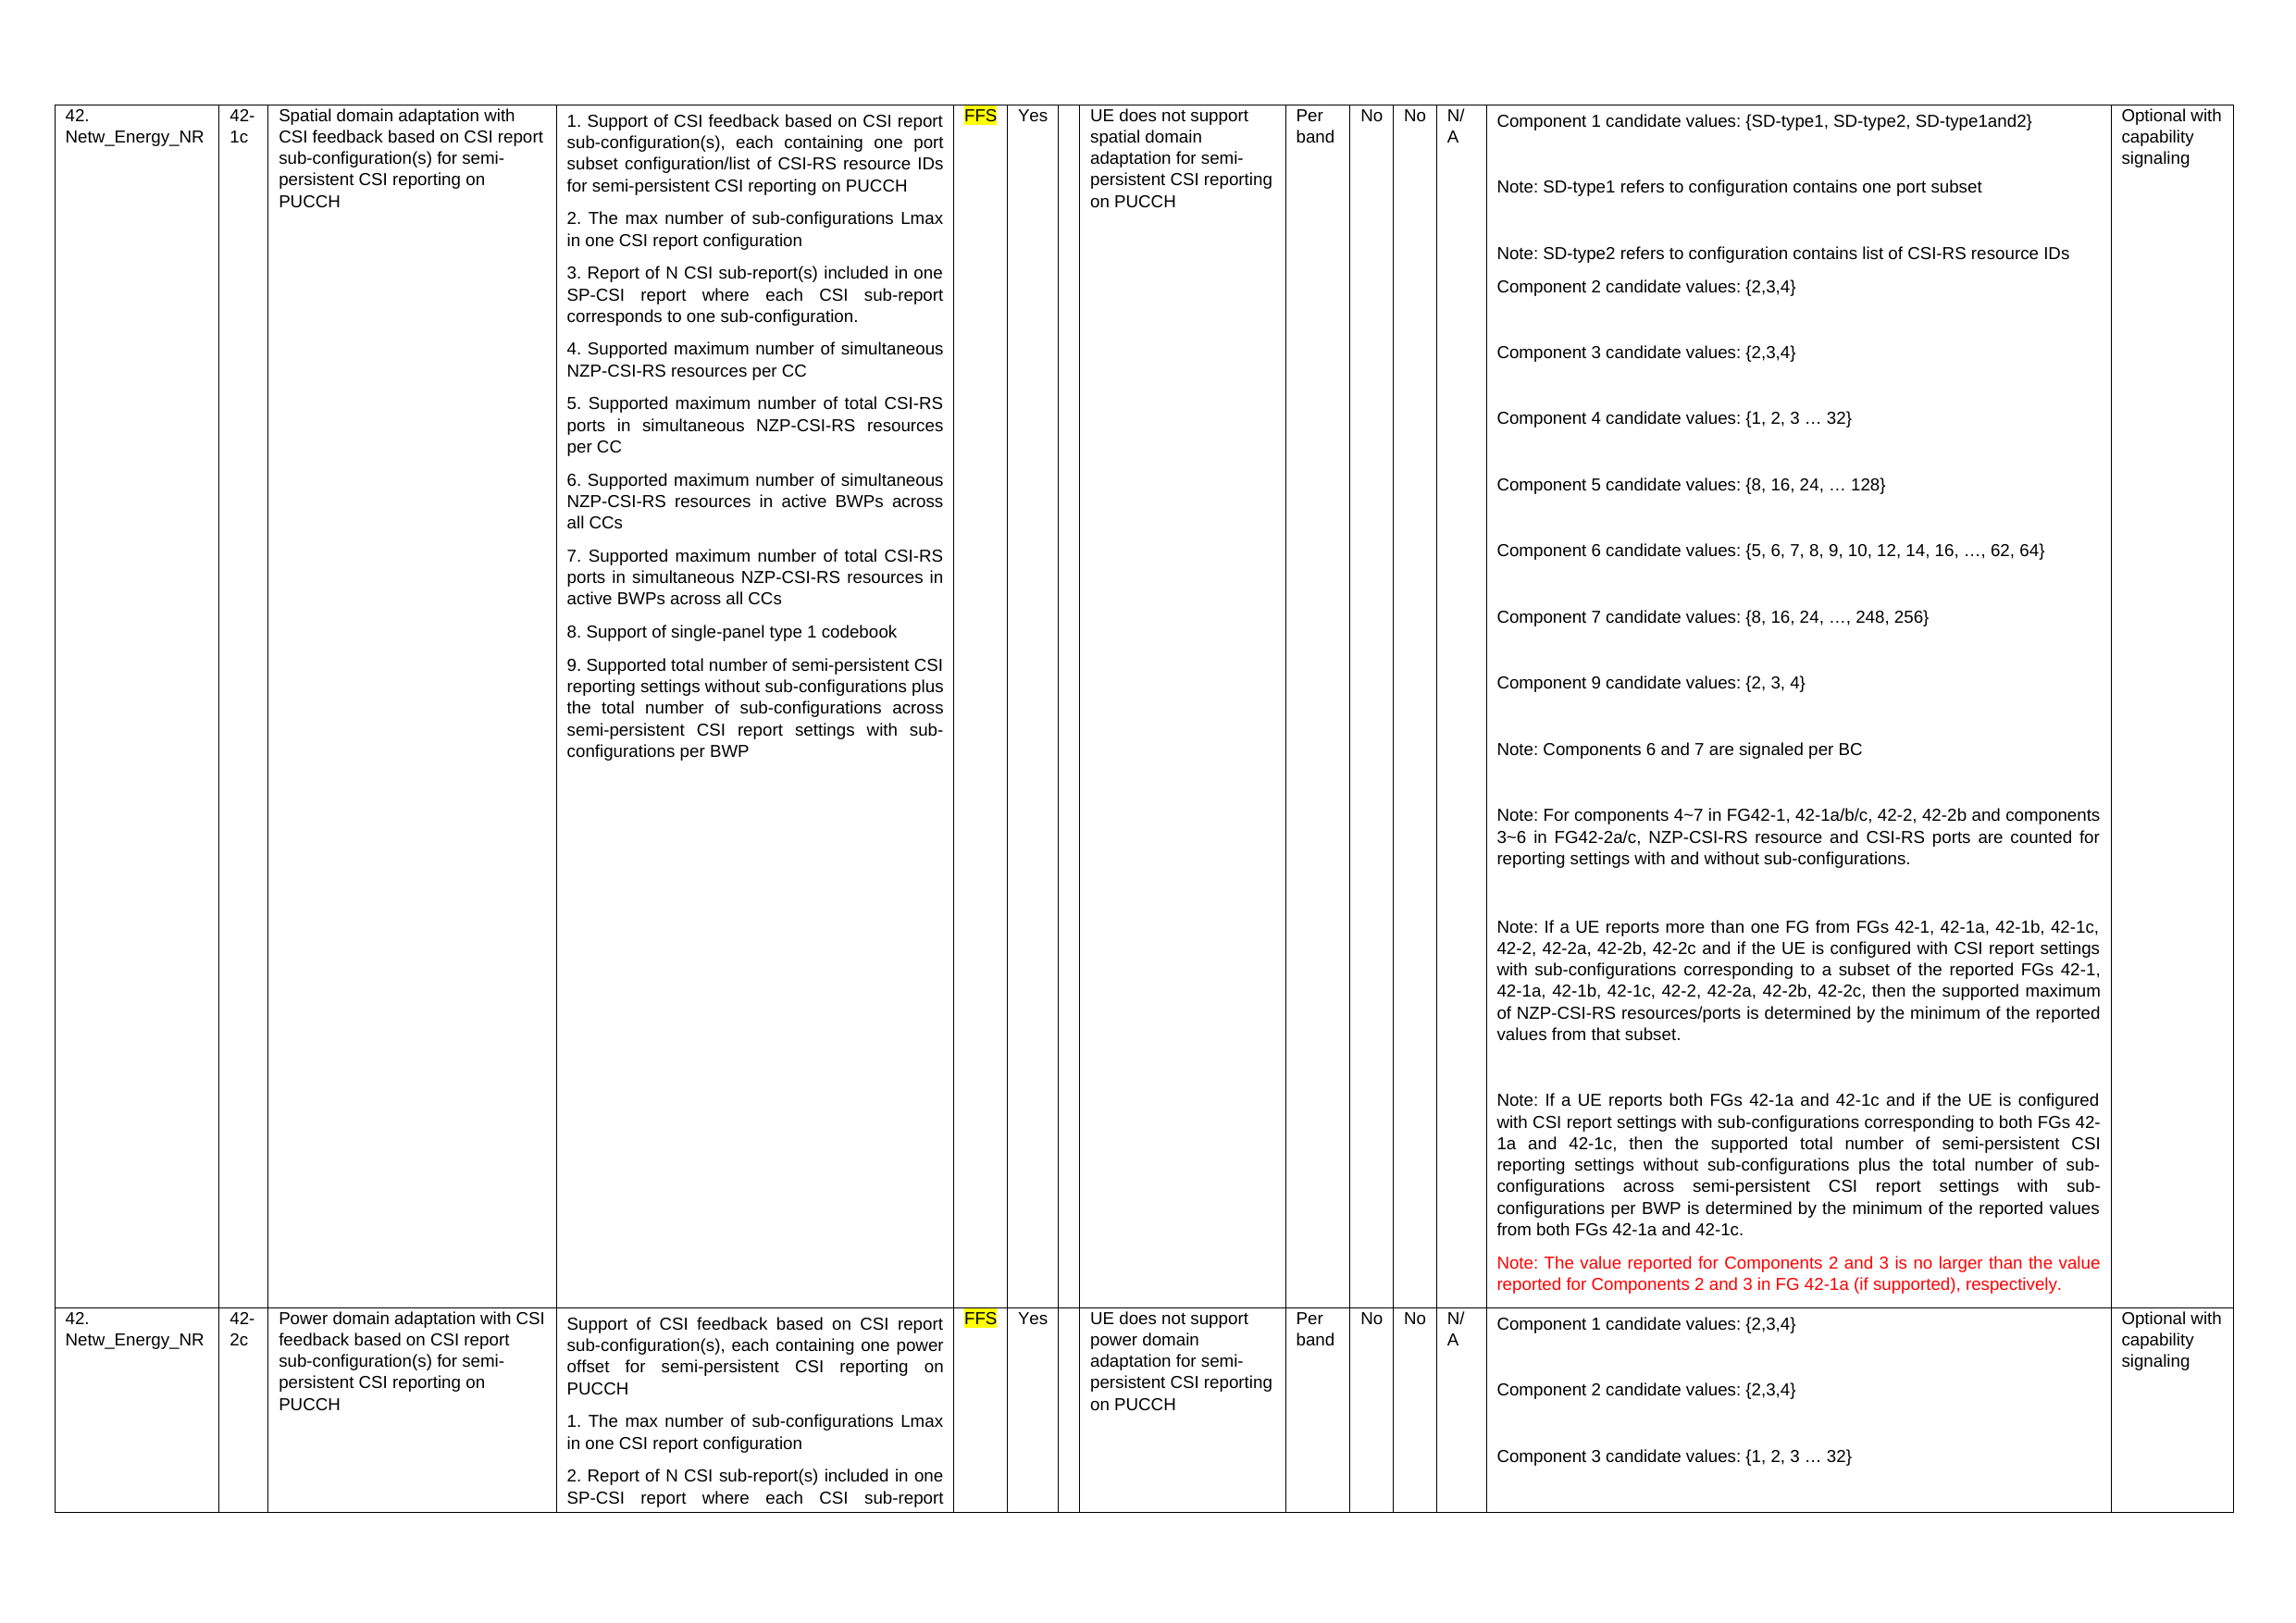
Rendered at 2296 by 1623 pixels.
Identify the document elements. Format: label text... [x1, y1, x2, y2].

table_header 1. Support of CSI feedback based on CSI report sub-configuration(s), each containing one port subset configuration/list of CSI-RS resource IDs for semi-persistent CSI reporting on PUCCH 2. The max number of sub-configurations Lmax in one CSI report configuration 3. Report of N CSI sub-report(s) included in one SP-CSI report where each CSI sub-report corresponds to one sub-configuration. 4. Supported maximum number of simultaneous NZP-CSI-RS resources per CC 5. Supported maximum number of total CSI-RS ports in simultaneous NZP-CSI-RS resources per CC 6. Supported maximum number of simultaneous NZP-CSI-RS resources in active BWPs across all CCs 7. Supported maximum number of total CSI-RS ports in simultaneous NZP-CSI-RS resources in active BWPs across all CCs 8. Support of single-panel type 1 codebook 9. Supported total number of semi-persistent CSI reporting settings without sub-configurations plus the total number of sub-configurations across semi-persistent CSI report settings with sub-configurations per BWP [557, 105, 953, 1307]
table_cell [1080, 1308, 1285, 1512]
table_cell Per band [1286, 1308, 1349, 1512]
table_header Component 1 candidate values: {SD-type1, SD-type2, SD-type1and2} Note: SD-type1 refers to configuration contains one port subset Note: SD-type2 refers to configuration contains list of CSI-RS resource IDs Component 2 candidate values: {2,3,4} Component 3 candidate values: {2,3,4} Component 4 candidate values: {1, 2, 3 … 32} Component 5 candidate values: {8, 16, 24, … 128} Component 6 candidate values: {5, 6, 7, 8, 9, 10, 12, 14, 16, …, 62, 64} Component 7 candidate values: {8, 16, 24, …, 248, 256} Component 9 candidate values: {2, 3, 4} Note: Components 6 and 7 are signaled per BC Note: For components 4~7 in FG42-1, 42-1a/b/c, 42-2, 42-2b and components 3~6 in FG42-2a/c, NZP-CSI-RS resource and CSI-RS ports are counted for reporting settings with and without sub-configurations. Note: If a UE reports more than one FG from FGs 42-1, 42-1a, 42-1b, 42-1c, 42-2, 42-2a, 42-2b, 42-2c and if the UE is configured with CSI report settings with sub-configurations corresponding to a subset of the reported FGs 42-1, 42-1a, 42-1b, 42-1c, 42-2, 42-2a, 42-2b, 42-2c, then the supported maximum of NZP-CSI-RS resources/ports is determined by the minimum of the reported values from that subset. Note: If a UE reports both FGs 42-1a and 42-1c and if the UE is configured with CSI report settings with sub-configurations corresponding to both FGs 42-1a and 42-1c, then the supported total number of semi-persistent CSI reporting settings without sub-configurations plus the total number of sub-configurations across semi-persistent CSI report settings with sub-configurations per BWP is determined by the minimum of the reported values from both FGs 42-1a and 42-1c. Note: The value reported for Components 2 and 3 is no larger than the value reported for Components 2 and 3 in FG 42-1a (if supported), respectively. [1487, 105, 2111, 1307]
table_header Yes [1008, 105, 1058, 1307]
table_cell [557, 1308, 953, 1512]
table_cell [268, 1308, 556, 1512]
table_cell FFS [954, 1308, 1007, 1512]
table_header 42. Netw_Energy_NR [56, 105, 218, 1307]
table_header N/A [1437, 105, 1486, 1307]
table_header No [1394, 105, 1436, 1307]
table_cell 42. Netw_Energy_NR [56, 1308, 218, 1512]
table_header Optional with capability signaling [2112, 105, 2233, 1307]
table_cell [2112, 1308, 2233, 1512]
table_cell No [1394, 1308, 1436, 1512]
table_cell No [1350, 1308, 1393, 1512]
table_cell [1059, 1308, 1079, 1512]
table_header Spatial domain adaptation with CSI feedback based on CSI report sub-configuration(s) for semi-persistent CSI reporting on PUCCH [268, 105, 556, 1307]
table_cell N/A [1437, 1308, 1486, 1512]
table_header No [1350, 105, 1393, 1307]
table_header 42-1c [219, 105, 267, 1307]
table_cell Yes [1008, 1308, 1058, 1512]
table_header UE does not support spatial domain adaptation for semi-persistent CSI reporting on PUCCH [1080, 105, 1285, 1307]
table_cell 42-2c [219, 1308, 267, 1512]
table_header Per band [1286, 105, 1349, 1307]
table_header [1059, 105, 1079, 1307]
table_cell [1487, 1308, 2111, 1512]
table_header FFS [954, 105, 1007, 1307]
